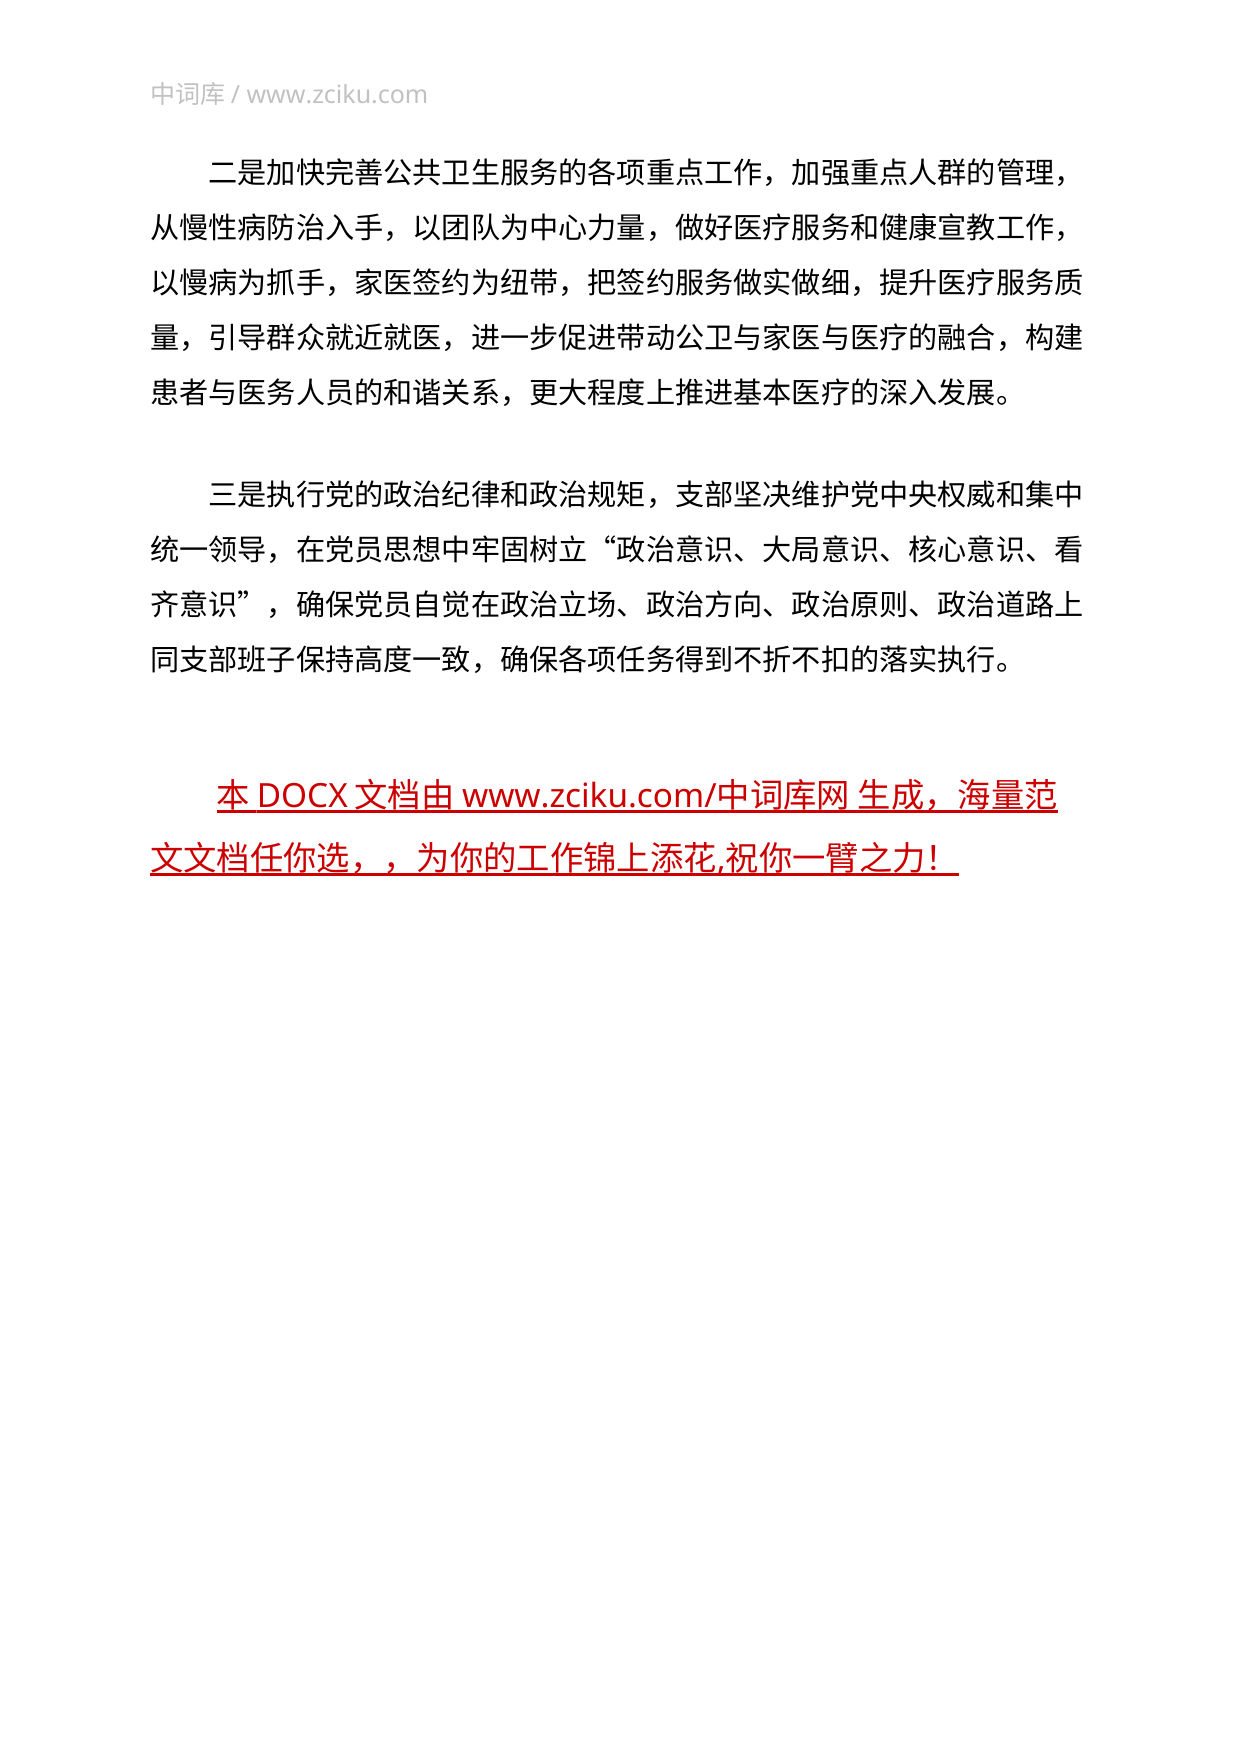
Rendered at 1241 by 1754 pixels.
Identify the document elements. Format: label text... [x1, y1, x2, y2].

text 本DOCX文档由 www.zciku.com/中词库网 生成，海量范文文档任你选，，为你的工作锦上添花,祝你一臂之力！ [150, 769, 1090, 880]
text 三是执行党的政治纪律和政治规矩，支部坚决维护党中央权威和集中统一领导，在党员思想中牢固树立“政治意识、大局意识、核心意识、看齐意识”，确保党员自觉在政治立场、政治方向、政治原则、政治道路上同支部班子保持高度一致，确保各项任务得到不折不扣的落实执行。 [150, 471, 1090, 678]
text 二是加快完善公共卫生服务的各项重点工作，加强重点人群的管理，从慢性病防治入手，以团队为中心力量，做好医疗服务和健康宣教工作，以慢病为抓手，家医签约为纽带，把签约服务做实做细，提升医疗服务质量，引导群众就近就医，进一步促进带动公卫与家医与医疗的融合，构建患者与医务人员的和谐关系，更大程度上推进基本医疗的深入发展。 [150, 150, 1090, 412]
